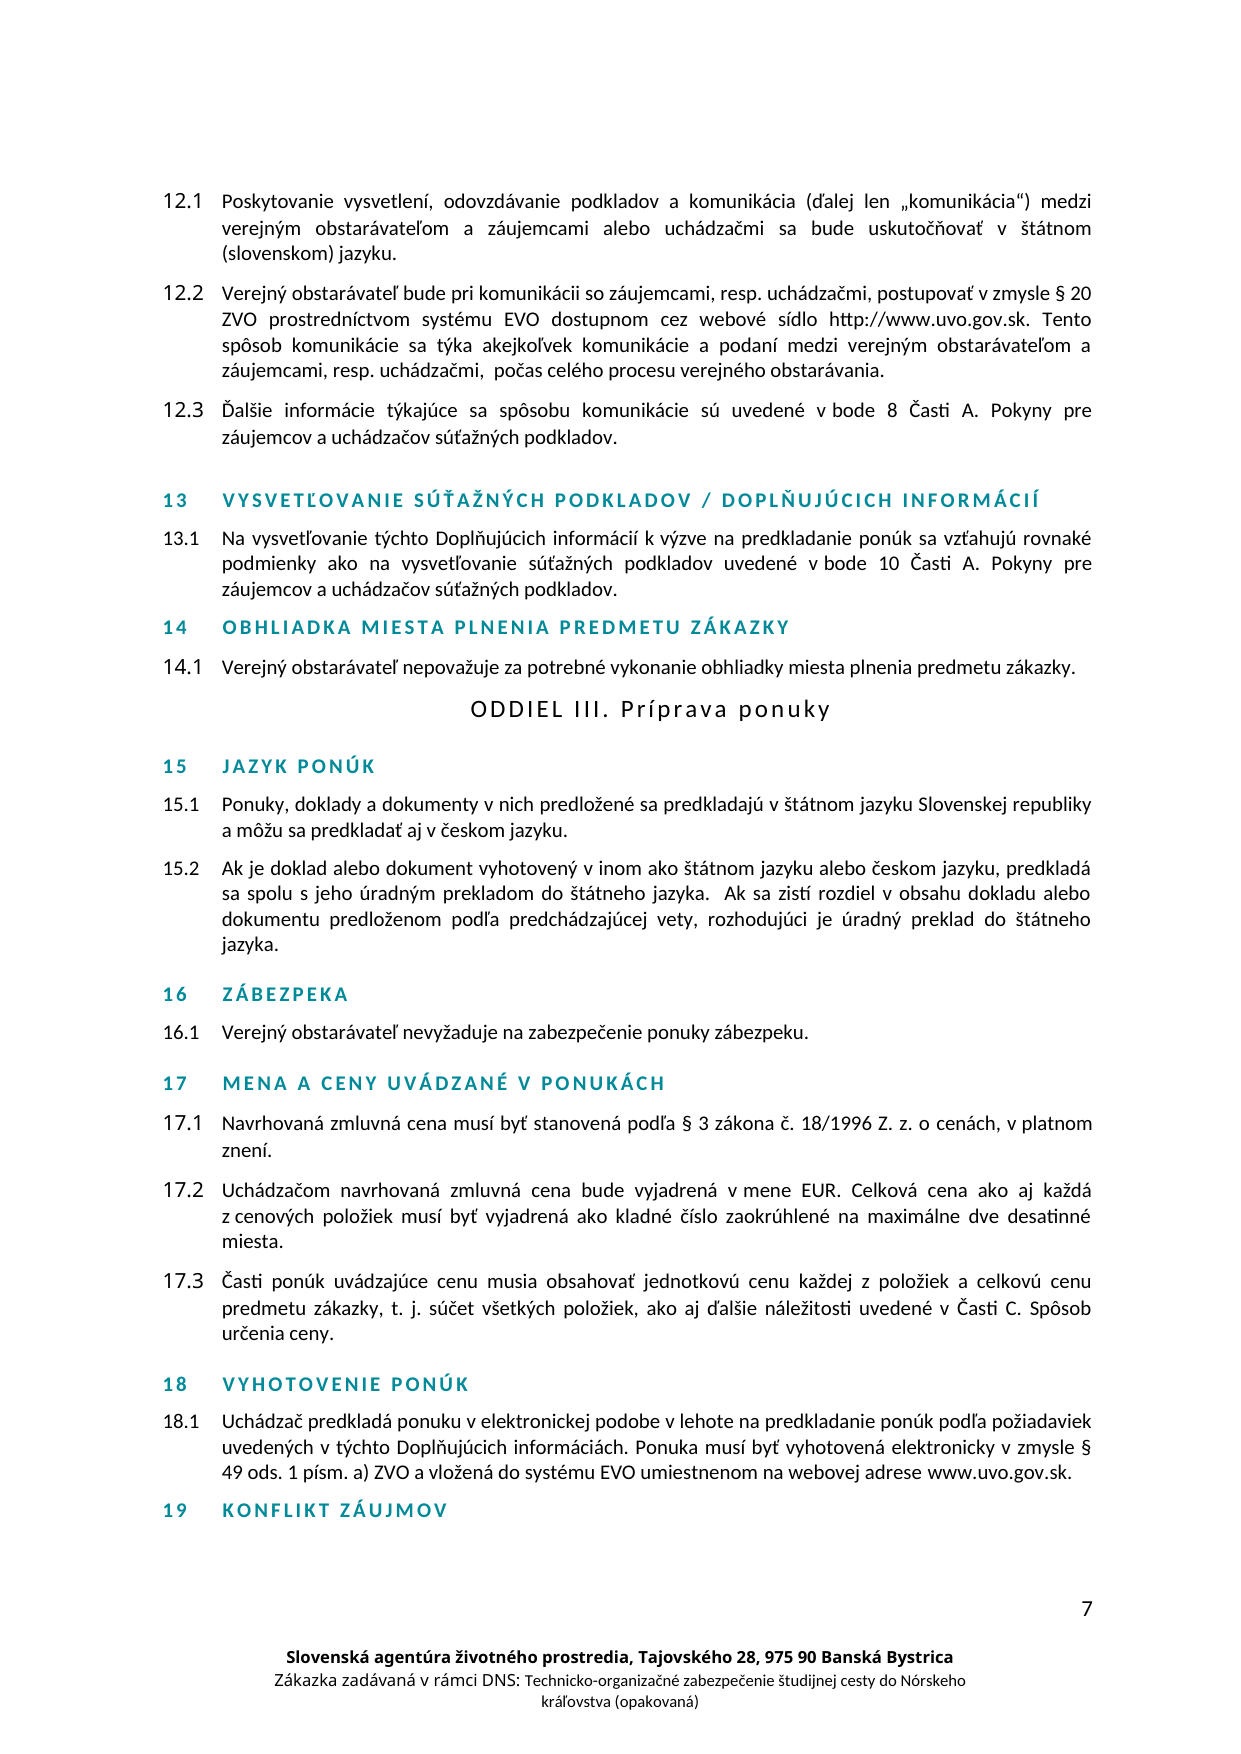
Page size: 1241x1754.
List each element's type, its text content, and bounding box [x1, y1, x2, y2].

subtitle Ďalšie informácie týkajúce sa spôsobu komunikácie sú uvedené v bode 8 Časti A. Pokyny pre záujemcov a uchádzačov súťažných podkladov. [162, 395, 1093, 449]
subtitle Poskytovanie vysvetlení, odovzdávanie podkladov a komunikácia (ďalej len „komunikácia“) medzi verejným obstarávateľom a záujemcami alebo uchádzačmi sa bude uskutočňovať v štátnom (slovenskom) jazyku. [162, 186, 1093, 266]
subtitle Uchádzačom navrhovaná zmluvná cena bude vyjadrená v mene EUR. Celková cena ako aj každá z cenových položiek musí byť vyjadrená ako kladné číslo zaokrúhlené na maximálne dve desatinné miesta. [162, 1175, 1093, 1254]
subtitle Ak je doklad alebo dokument vyhotovený v inom ako štátnom jazyku alebo českom jazyku, predkladá sa spolu s jeho úradným prekladom do štátneho jazyka. Ak sa zistí rozdiel v obsahu dokladu alebo dokumentu predloženom podľa predchádzajúcej vety, rozhodujúci je úradný preklad do štátneho jazyka. [162, 855, 1093, 957]
subtitle Verejný obstarávateľ bude pri komunikácii so záujemcami, resp. uchádzačmi, postupovať v zmysle § 20 ZVO prostredníctvom systému EVO dostupnom cez webové sídlo http://www.uvo.gov.sk. Tento spôsob komunikácie sa týka akejkoľvek komunikácie a podaní medzi verejným obstarávateľom a záujemcami, resp. uchádzačmi, počas celého procesu verejného obstarávania. [162, 278, 1093, 383]
subtitle Ponuky, doklady a dokumenty v nich predložené sa predkladajú v štátnom jazyku Slovenskej republiky a môžu sa predkladať aj v českom jazyku. [162, 792, 1093, 842]
subtitle Verejný obstarávateľ nevyžaduje na zabezpečenie ponuky zábezpeku. [162, 1019, 1093, 1045]
text Vysvetľovanie súťažných podkladov / doplňujúcich informácií [162, 487, 1093, 513]
subtitle Verejný obstarávateľ nepovažuje za potrebné vykonanie obhliadky miesta plnenia predmetu zákazky. [162, 652, 1093, 680]
subtitle Časti ponúk uvádzajúce cenu musia obsahovať jednotkovú cenu každej z položiek a celkovú cenu predmetu zákazky, t. j. súčet všetkých položiek, ako aj ďalšie náležitosti uvedené v Časti C. Spôsob určenia ceny. [162, 1266, 1093, 1346]
text ODDIEL III. Príprava ponuky [162, 693, 1093, 723]
text Mena a ceny uvádzané v ponukách [162, 1070, 1093, 1096]
text Obhliadka miesta plnenia predmetu zákazky [162, 614, 1093, 639]
text Zábezpeka [162, 982, 1093, 1007]
text Vyhotovenie ponúk [162, 1371, 1093, 1396]
subtitle Navrhovaná zmluvná cena musí byť stanovená podľa § 3 zákona č. 18/1996 Z. z. o cenách, v platnom znení. [162, 1108, 1093, 1162]
subtitle Na vysvetľovanie týchto Doplňujúcich informácií k výzve na predkladanie ponúk sa vzťahujú rovnaké podmienky ako na vysvetľovanie súťažných podkladov uvedené v bode 10 Časti A. Pokyny pre záujemcov a uchádzačov súťažných podkladov. [162, 525, 1093, 601]
text Konflikt záujmov [162, 1497, 1093, 1523]
text Jazyk ponúk [162, 754, 1093, 779]
subtitle Uchádzač predkladá ponuku v elektronickej podobe v lehote na predkladanie ponúk podľa požiadaviek uvedených v týchto Doplňujúcich informáciách. Ponuka musí byť vyhotovená elektronicky v zmysle § 49 ods. 1 písm. a) ZVO a vložená do systému EVO umiestnenom na webovej adrese www.uvo.gov.sk. [162, 1409, 1093, 1485]
